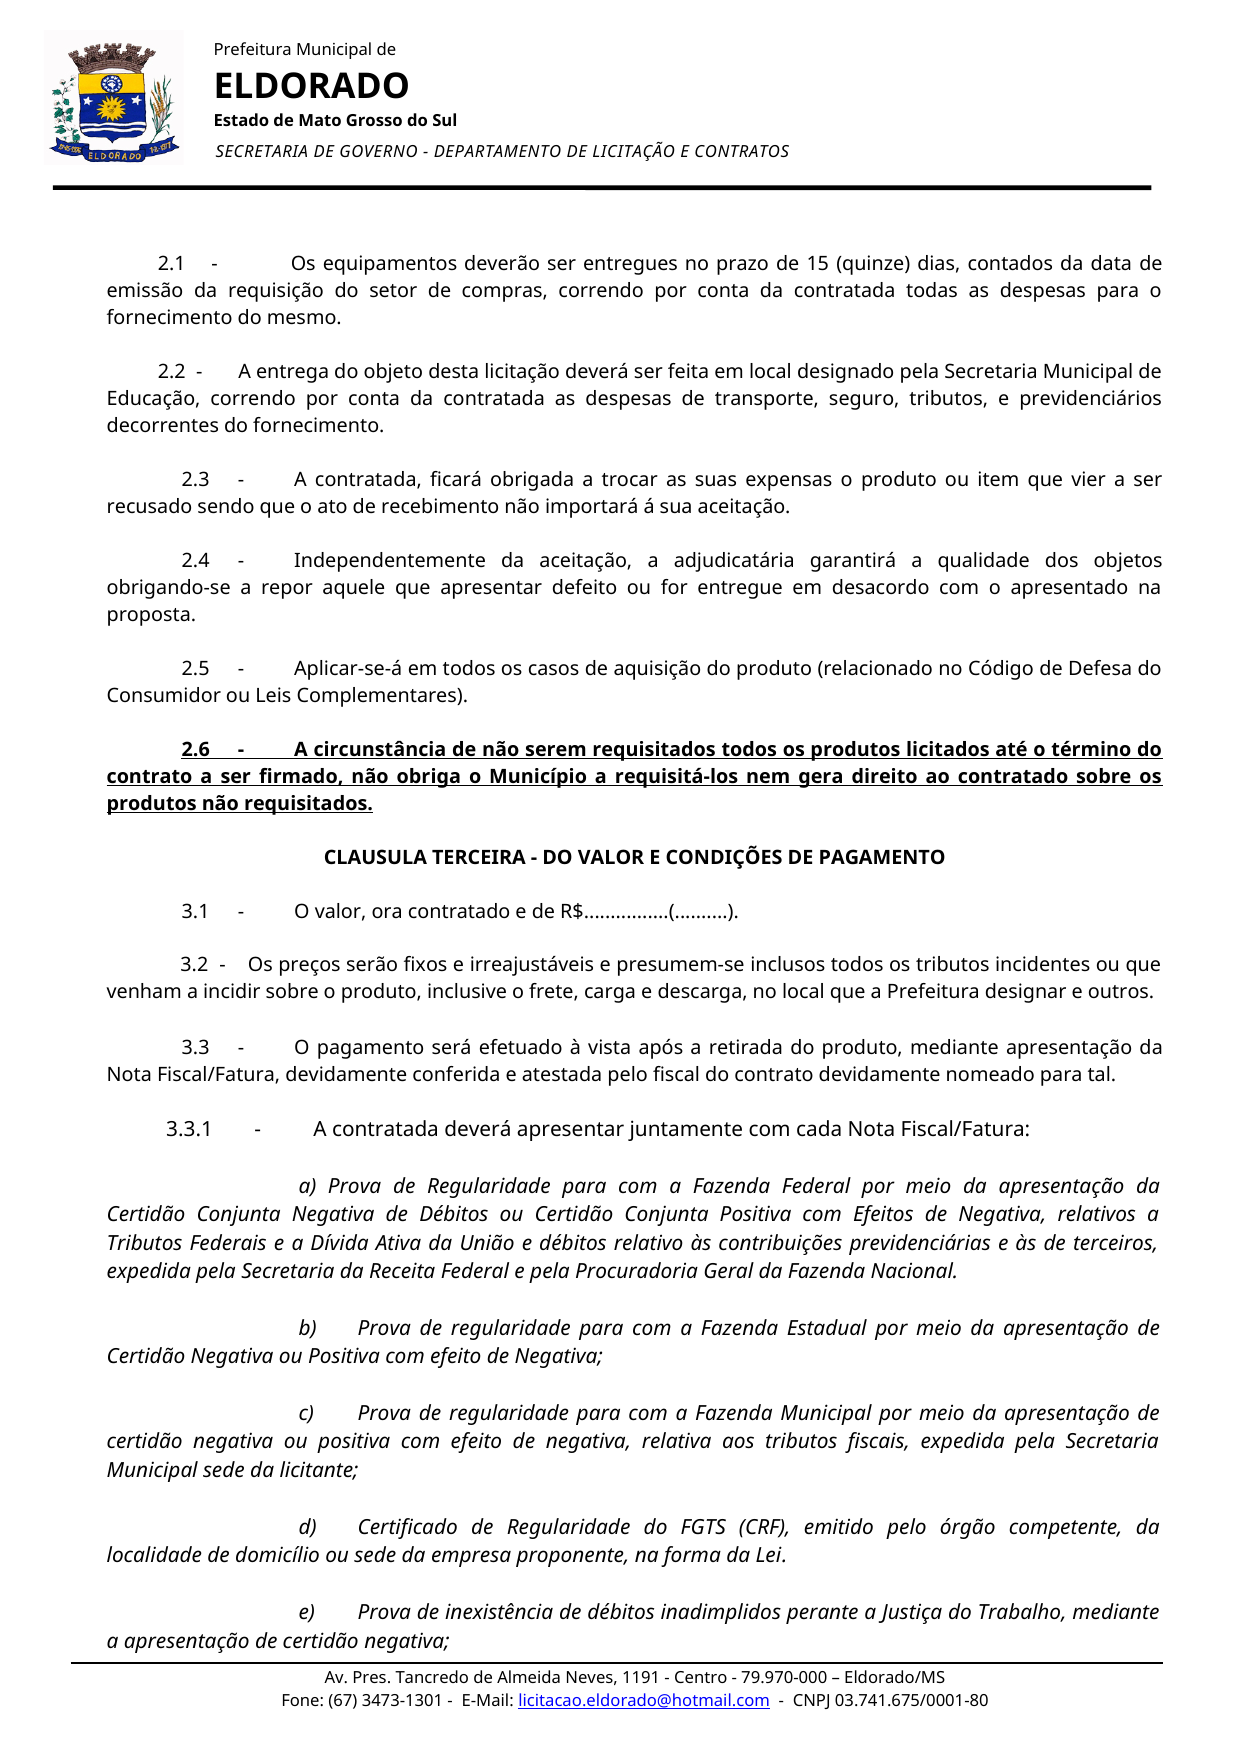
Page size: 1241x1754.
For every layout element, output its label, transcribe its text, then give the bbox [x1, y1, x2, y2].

text 3.1 - O valor, ora contratado e de R$................(..........). [106, 897, 1163, 924]
text c) Prova de regularidade para com a Fazenda Municipal por meio da apresentação de certidão negativa ou positiva com efeito de negativa, relativa aos tributos fiscais, expedida pela Secretaria Municipal sede da licitante; [106, 1398, 1163, 1483]
text 2.4 - Independentemente da aceitação, a adjudicatária garantirá a qualidade dos objetos obrigando-se a repor aquele que apresentar defeito ou for entregue em desacordo com o apresentado na proposta. [106, 546, 1163, 627]
list Prova de Regularidade para com a Fazenda Federal por meio da apresentação da Certidão Conjunta Negativa de Débitos ou Certidão Conjunta Positiva com Efeitos de Negativa, relativos a Tributos Federais e a Dívida Ativa da União e débitos relativo às contribuições previdenciárias e às de terceiros, expedida pela Secretaria da Receita Federal e pela Procuradoria Geral da Fazenda Nacional. [106, 1171, 1163, 1284]
picture [43, 30, 184, 165]
text 2.6 - A circunstância de não serem requisitados todos os produtos licitados até o término do contrato a ser firmado, não obriga o Município a requisitá-los nem gera direito ao contratado sobre os produtos não requisitados. [106, 786, 1163, 816]
text e) Prova de inexistência de débitos inadimplidos perante a Justiça do Trabalho, mediante a apresentação de certidão negativa; [106, 1597, 1163, 1654]
text CLAUSULA TERCEIRA - DO VALOR E CONDIÇÕES DE PAGAMENTO [106, 843, 1163, 870]
text 2.6 - A circunstância de não serem requisitados todos os produtos licitados até o término do contrato a ser firmado, não obriga o Município a requisitá-los nem gera direito ao contratado sobre os produtos não requisitados. [106, 735, 1163, 785]
text d) Certificado de Regularidade do FGTS (CRF), emitido pelo órgão competente, da localidade de domicílio ou sede da empresa proponente, na forma da Lei. [106, 1512, 1163, 1569]
text 3.3.1 - A contratada deverá apresentar juntamente com cada Nota Fiscal/Fatura: [106, 1114, 1163, 1142]
text 2.5 - Aplicar-se-á em todos os casos de aquisição do produto (relacionado no Código de Defesa do Consumidor ou Leis Complementares). [106, 654, 1163, 708]
text b) Prova de regularidade para com a Fazenda Estadual por meio da apresentação de Certidão Negativa ou Positiva com efeito de Negativa; [106, 1313, 1163, 1370]
text 2.3 - A contratada, ficará obrigada a trocar as suas expensas o produto ou item que vier a ser recusado sendo que o ato de recebimento não importará á sua aceitação. [106, 465, 1163, 519]
text 2.2 - A entrega do objeto desta licitação deverá ser feita em local designado pela Secretaria Municipal de Educação, correndo por conta da contratada as despesas de transporte, seguro, tributos, e previdenciários decorrentes do fornecimento. [106, 357, 1163, 438]
text 3.2 - Os preços serão fixos e irreajustáveis e presumem-se inclusos todos os tributos incidentes ou que venham a incidir sobre o produto, inclusive o frete, carga e descarga, no local que a Prefeitura designar e outros. [106, 950, 1163, 1004]
text 2.1 - Os equipamentos deverão ser entregues no prazo de 15 (quinze) dias, contados da data de emissão da requisição do setor de compras, correndo por conta da contratada todas as despesas para o fornecimento do mesmo. [106, 249, 1163, 330]
text 3.3 - O pagamento será efetuado à vista após a retirada do produto, mediante apresentação da Nota Fiscal/Fatura, devidamente conferida e atestada pelo fiscal do contrato devidamente nomeado para tal. [106, 1033, 1163, 1087]
